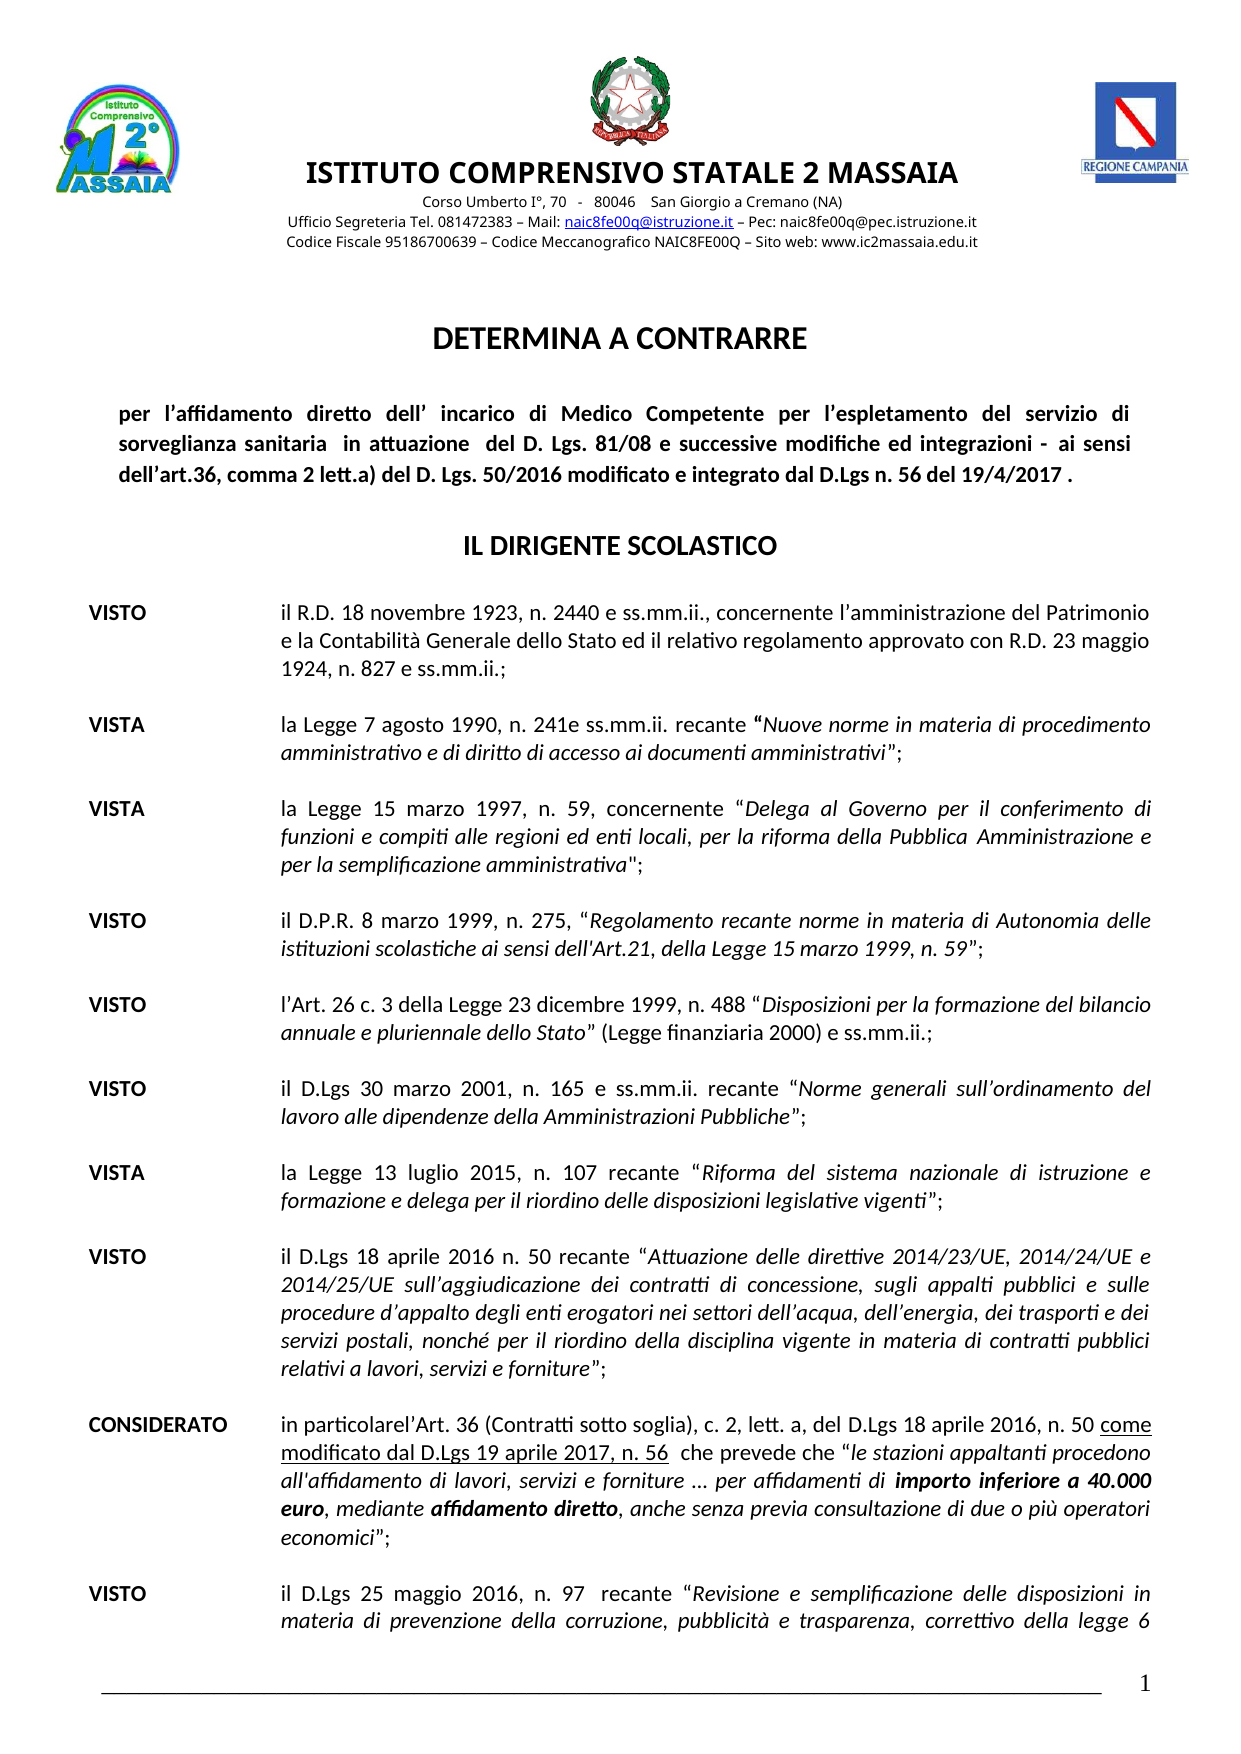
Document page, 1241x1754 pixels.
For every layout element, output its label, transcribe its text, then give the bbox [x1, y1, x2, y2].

text VISTO il D.P.R. 8 marzo 1999, n. 275, “Regolamento recante norme in materia di Autonomia delle istituzioni scolastiche ai sensi dell'Art.21, della Legge 15 marzo 1999, n. 59”; [89, 906, 1152, 962]
text CONSIDERATO in particolarel’Art. 36 (Contratti sotto soglia), c. 2, lett. a, del D.Lgs 18 aprile 2016, n. 50 come modificato dal D.Lgs 19 aprile 2017, n. 56 che prevede che “le stazioni appaltanti procedono all'affidamento di lavori, servizi e forniture … per affidamenti di importo inferiore a 40.000 euro, mediante affidamento diretto, anche senza previa consultazione di due o più operatori economici”; [89, 1411, 1152, 1551]
text VISTA la Legge 7 agosto 1990, n. 241e ss.mm.ii. recante “Nuove norme in materia di procedimento amministrativo e di diritto di accesso ai documenti amministrativi”; [89, 710, 1152, 766]
picture [54, 82, 182, 196]
text VISTA la Legge 13 luglio 2015, n. 107 recante “Riforma del sistema nazionale di istruzione e formazione e delega per il riordino delle disposizioni legislative vigenti”; [89, 1158, 1152, 1214]
text VISTO il D.Lgs 18 aprile 2016 n. 50 recante “Attuazione delle direttive 2014/23/UE, 2014/24/UE e 2014/25/UE sull’aggiudicazione dei contratti di concessione, sugli appalti pubblici e sulle procedure d’appalto degli enti erogatori nei settori dell’acqua, dell’energia, dei trasporti e dei servizi postali, nonché per il riordino della disciplina vigente in materia di contratti pubblici relativi a lavori, servizi e forniture”; [89, 1242, 1152, 1382]
text VISTO il D.Lgs 30 marzo 2001, n. 165 e ss.mm.ii. recante “Norme generali sull’ordinamento del lavoro alle dipendenze della Amministrazioni Pubbliche”; [89, 1074, 1152, 1130]
text VISTO l’Art. 26 c. 3 della Legge 23 dicembre 1999, n. 488 “Disposizioni per la formazione del bilancio annuale e pluriennale dello Stato” (Legge finanziaria 2000) e ss.mm.ii.; [89, 990, 1152, 1046]
text DETERMINA A CONTRARRE [89, 317, 1152, 358]
picture [590, 56, 671, 146]
text VISTA la Legge 15 marzo 1997, n. 59, concernente “Delega al Governo per il conferimento di funzioni e compiti alle regioni ed enti locali, per la riforma della Pubblica Amministrazione e per la semplificazione amministrativa"; [89, 794, 1152, 878]
text per l’affidamento diretto dell’ incarico di Medico Competente per l’espletamento del servizio di sorveglianza sanitaria in attuazione del D. Lgs. 81/08 e successive modifiche ed integrazioni - ai sensi dell’art.36, comma 2 lett.a) del D. Lgs. 50/2016 modificato e integrato dal D.Lgs n. 56 del 19/4/2017 . [118, 399, 1131, 488]
text VISTO il R.D. 18 novembre 1923, n. 2440 e ss.mm.ii., concernente l’amministrazione del Patrimonio e la Contabilità Generale dello Stato ed il relativo regolamento approvato con R.D. 23 maggio 1924, n. 827 e ss.mm.ii.; [89, 598, 1152, 682]
text IL DIRIGENTE SCOLASTICO [89, 527, 1152, 562]
